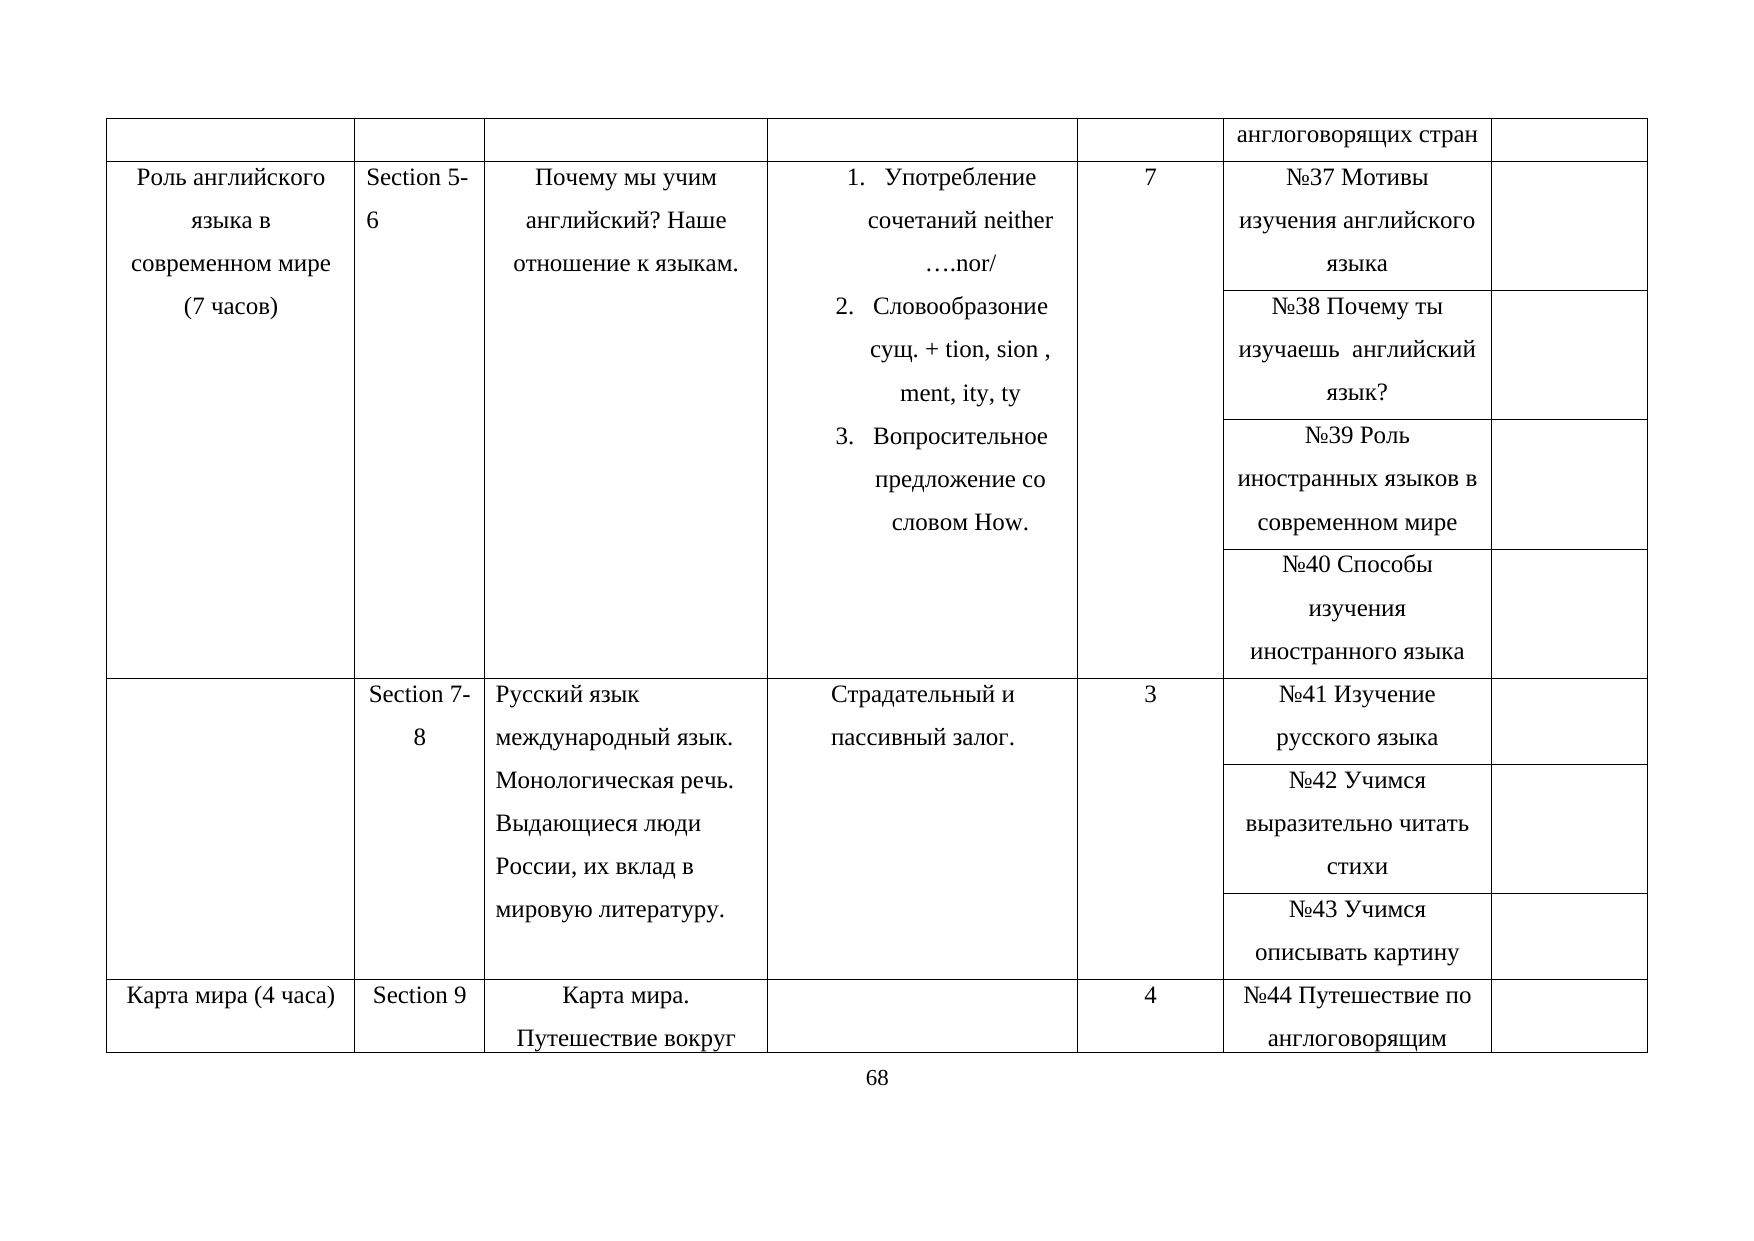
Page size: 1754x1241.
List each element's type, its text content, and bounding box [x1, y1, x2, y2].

table_cell [768, 980, 1077, 1052]
table_cell [1492, 980, 1647, 1052]
table_cell Почему мы учим английский? Наше отношение к языкам. [485, 162, 767, 678]
table_cell [1492, 894, 1647, 979]
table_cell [1224, 980, 1491, 1052]
table_cell №43 Учимся описывать картину [1224, 894, 1491, 979]
table_cell Карта мира (4 часа) [107, 980, 354, 1052]
table_cell [1492, 679, 1647, 764]
table_cell №38 Почему ты изучаешь английский язык? [1224, 291, 1491, 419]
table_cell [1492, 291, 1647, 419]
table_cell №37 Мотивы изучения английского языка [1224, 162, 1491, 290]
table_cell №42 Учимся выразительно читать стихи [1224, 765, 1491, 893]
table_cell №41 Изучение русского языка [1224, 679, 1491, 764]
table_cell Section 7-8 [355, 679, 484, 979]
table_cell №39 Роль иностранных языков в современном мире [1224, 420, 1491, 548]
table_cell 4 [1078, 980, 1223, 1052]
table_cell Страдательный и пассивный залог. [768, 679, 1077, 979]
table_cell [1224, 119, 1491, 161]
table_cell Section 5-6 [355, 162, 484, 678]
table_cell 3 [1078, 679, 1223, 979]
table_cell Роль английского языка в современном мире (7 часов) [107, 162, 354, 678]
table_cell Употребление сочетаний neither ….nor/ Словообразоние сущ. + tion, sion , ment, ity, ty Вопросительное предложение со словом How. [768, 162, 1077, 678]
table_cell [485, 980, 767, 1052]
table_cell [1492, 119, 1647, 161]
table_cell [1492, 550, 1647, 678]
table_cell Русский язык международный язык. Монологическая речь. Выдающиеся люди России, их вклад в мировую литературу. [485, 679, 767, 979]
table_cell [1492, 765, 1647, 893]
table_cell [107, 679, 354, 979]
table_cell №40 Способы изучения иностранного языка [1224, 550, 1491, 678]
table_cell [1492, 162, 1647, 290]
table_cell Section 9 [355, 980, 484, 1052]
table_cell 7 [1078, 162, 1223, 678]
table_cell [1492, 420, 1647, 548]
